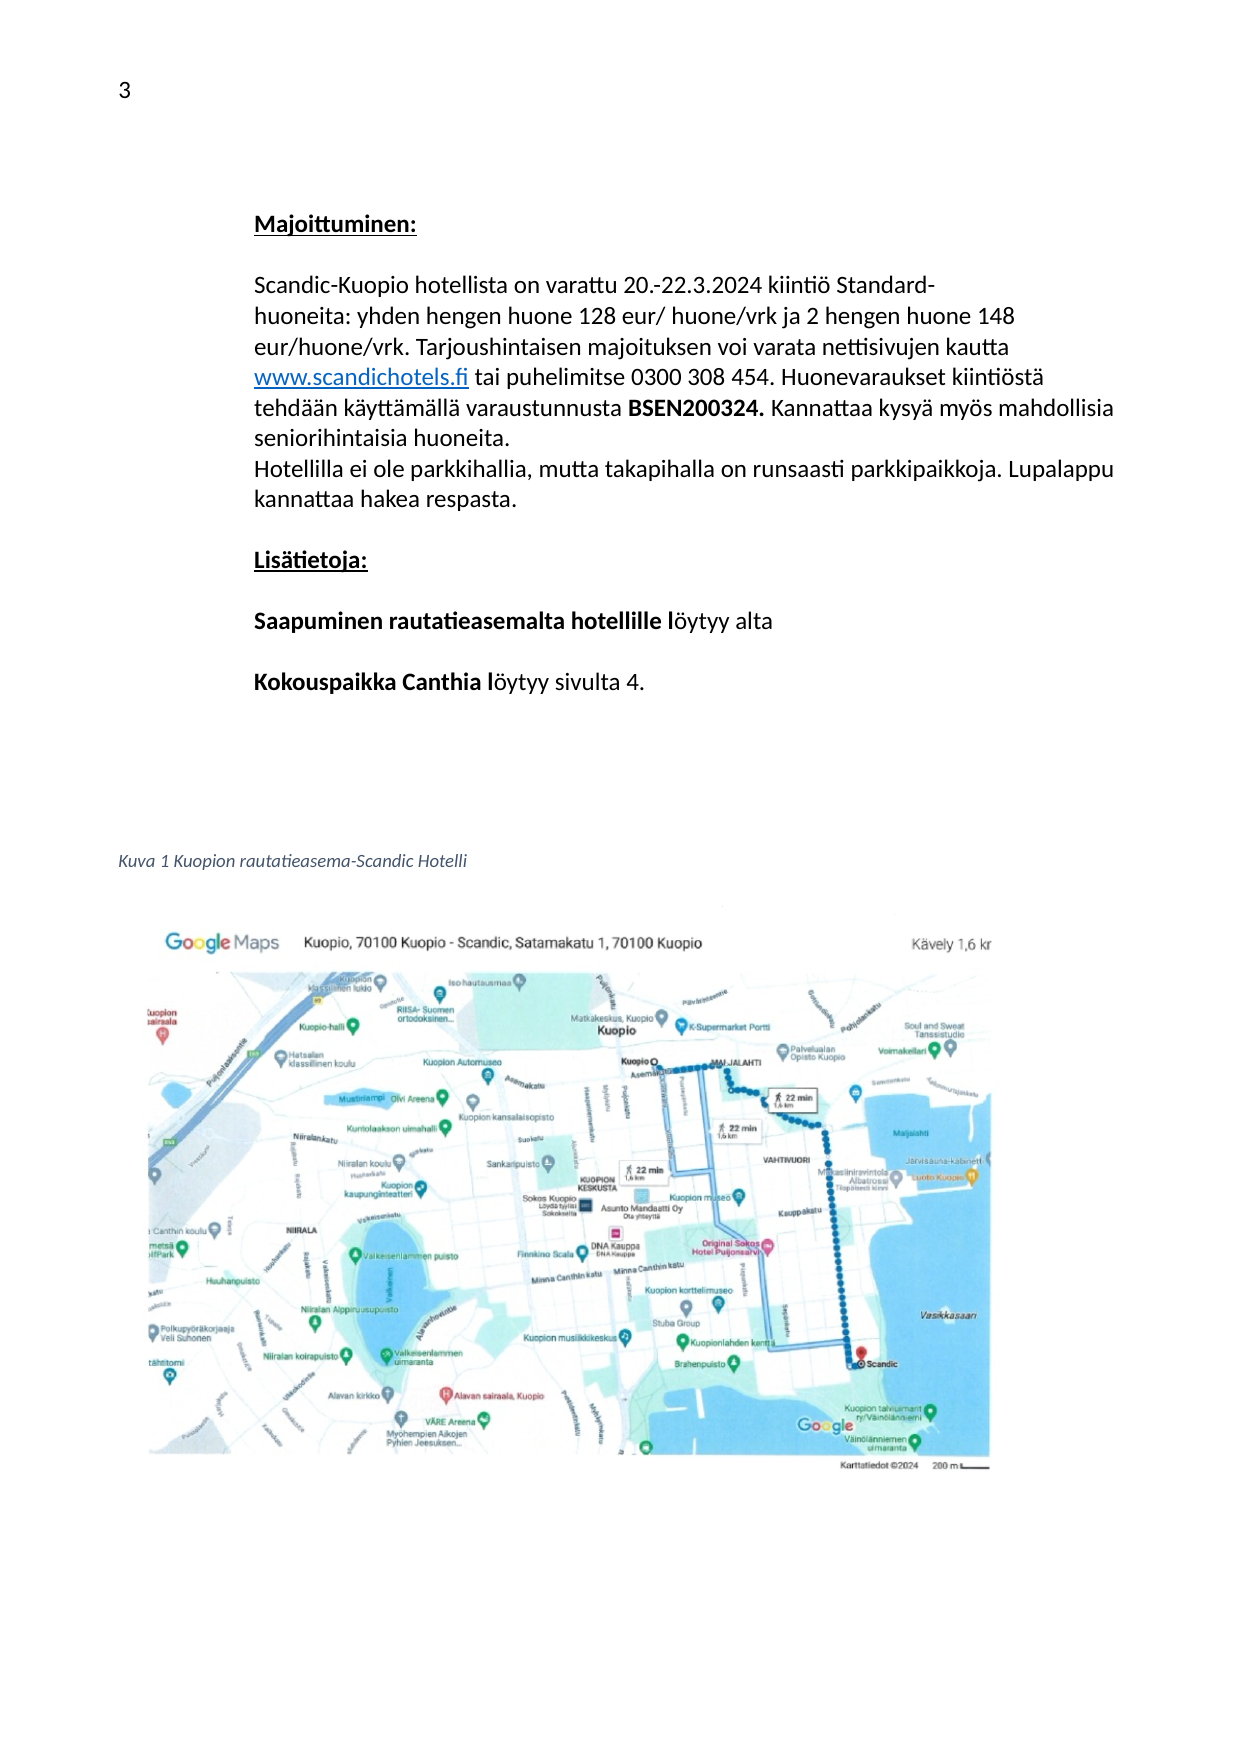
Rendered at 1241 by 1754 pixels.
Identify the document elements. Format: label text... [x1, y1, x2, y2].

text Saapuminen rautatieasemalta hotellille löytyy alta [118, 605, 1122, 636]
text Scandic-Kuopio hotellista on varattu 20.-22.3.2024 kiintiö Standard- huoneita: yhden hengen huone 128 eur/ huone/vrk ja 2 hengen huone 148 eur/huone/vrk. Tarjoushintaisen majoituksen voi varata nettisivujen kautta www.scandichotels.fi tai puhelimitse 0300 308 454. Huonevaraukset kiintiöstä tehdään käyttämällä varaustunnusta BSEN200324. Kannattaa kysyä myös mahdollisia seniorihintaisia huoneita. [118, 270, 1122, 453]
text Kokouspaikka Canthia löytyy sivulta 4. [118, 666, 1122, 697]
text Lisätietoja: [118, 544, 1122, 575]
text Majoittuminen: [118, 209, 1122, 239]
picture [133, 896, 999, 1508]
text Hotellilla ei ole parkkihallia, mutta takapihalla on runsaasti parkkipaikkoja. Lupalappu kannattaa hakea respasta. [118, 453, 1122, 514]
